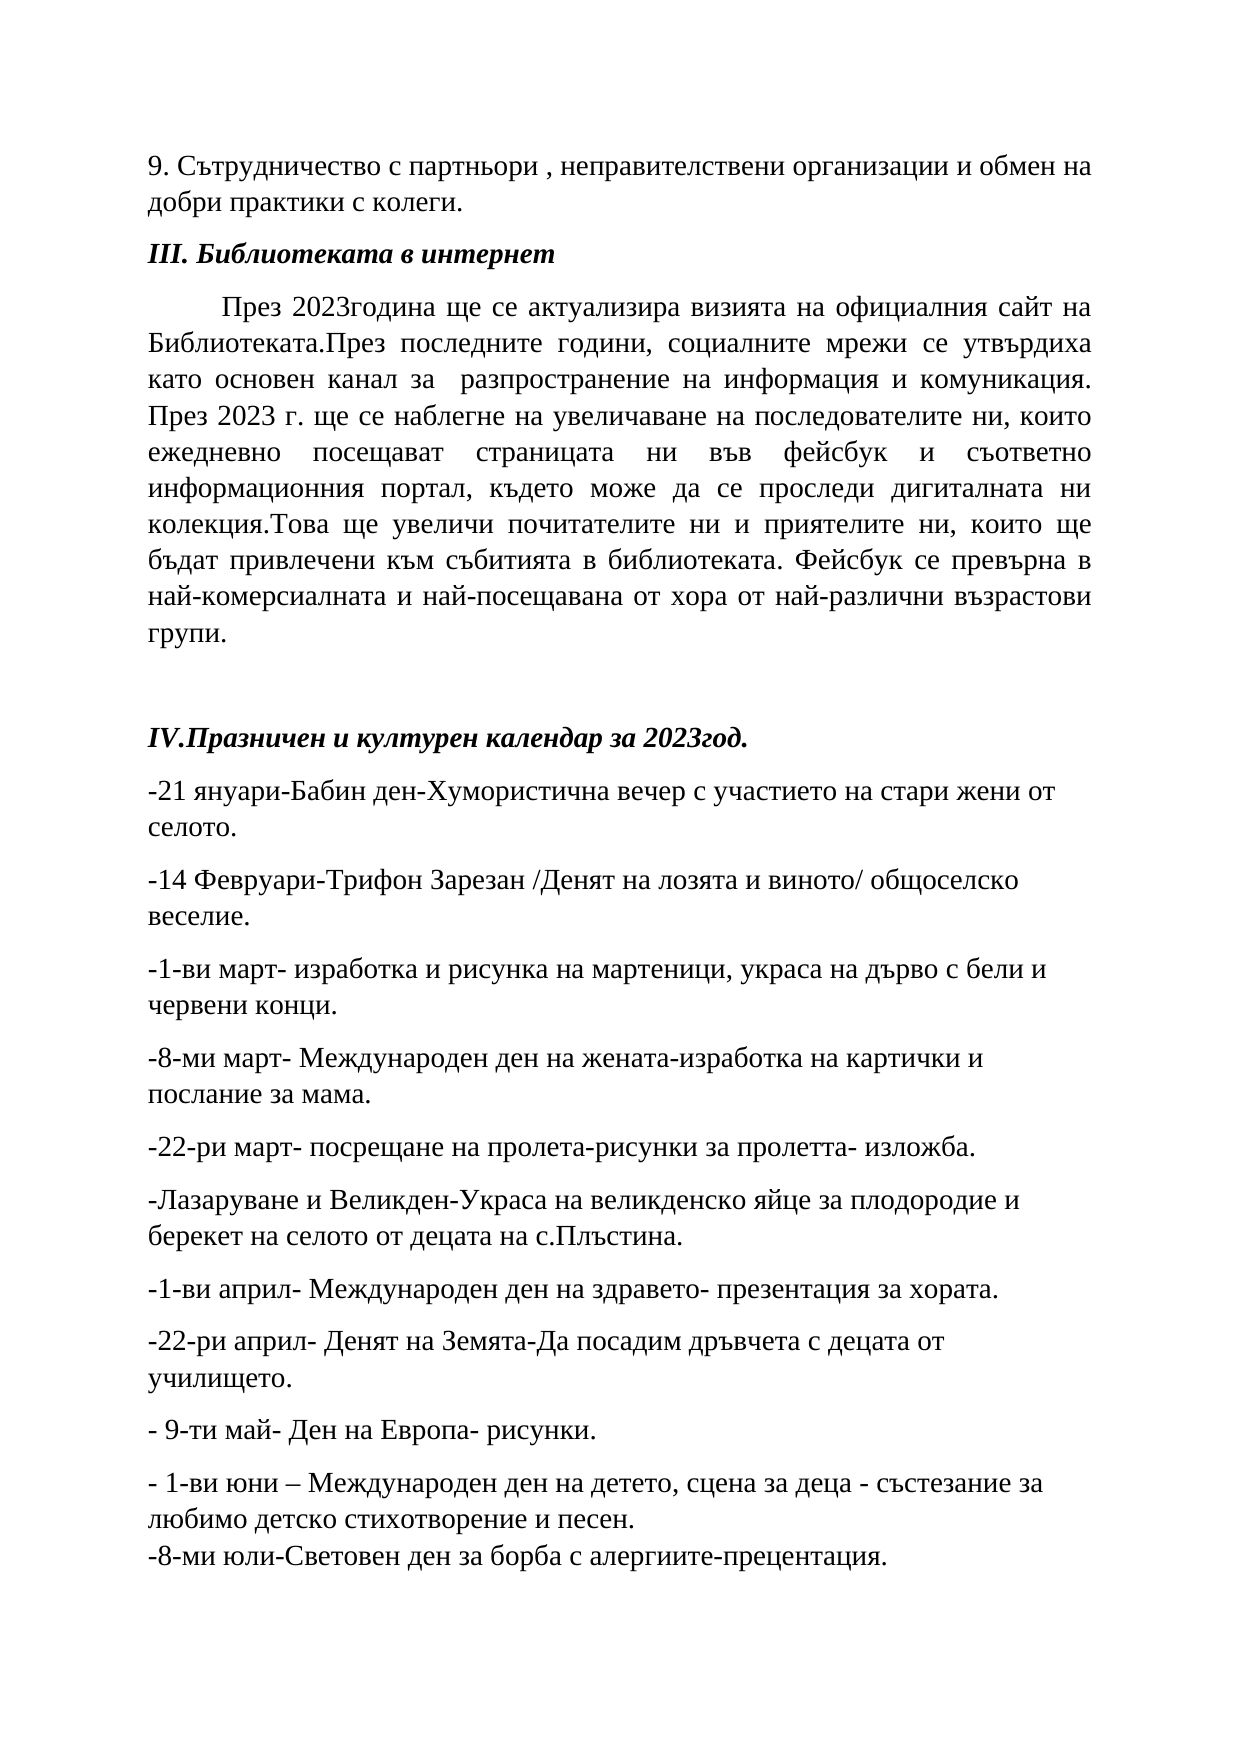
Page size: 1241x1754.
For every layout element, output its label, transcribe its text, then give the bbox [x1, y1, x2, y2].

text През 2023година ще се актуализира визията на официалния сайт на Библиотекатa.През последните години, социалните мрежи се утвърдиха като основен канал за разпространение на информация и комуникация. През 2023 г. ще се наблегне на увеличаване на последователите ни, които ежедневно посещават страницата ни във фейсбук и съответно информационния портал, където може да се проследи дигиталната ни колекция.Това ще увеличи почитателите ни и приятелите ни, които ще бъдат привлечени към събитията в библиотеката. Фейсбук се превърна в най-комерсиалната и най-посещавана от хора от най-различни възрастови групи. [148, 289, 1093, 648]
text 9. Сътрудничество с партньори , неправителствени организации и обмен на добри практики с колеги. [148, 148, 1093, 217]
text -1-ви март- изработка и рисунка на мартеници, украса на дърво с бели и червени конци. [148, 951, 1093, 1021]
text III. Библиотеката в интернет [148, 237, 1093, 270]
text - 1-ви юни – Международен ден на детето, сцена за деца - състезание за любимо детско стихотворение и песен. -8-ми юли-Световен ден за борба с алергиите-прецентация. [148, 1465, 1093, 1571]
text IV.Празничен и културен календар за 2023год. [148, 720, 1093, 754]
text - 9-ти май- Ден на Европа- рисунки. [148, 1412, 1093, 1446]
text -14 Февруари-Трифон Зарезан /Денят на лозята и виното/ общоселско веселие. [148, 862, 1093, 932]
text -1-ви април- Международен ден на здравето- презентация за хората. [148, 1271, 1093, 1304]
text -8-ми март- Международен ден на жената-изработка на картички и послание за мама. [148, 1040, 1093, 1110]
text -Лазаруване и Великден-Украса на великденско яйце за плодородие и берекет на селото от децата на с.Плъстина. [148, 1182, 1093, 1251]
text -21 януари-Бабин ден-Хумористична вечер с участието на стари жени от селото. [148, 773, 1093, 843]
text -22-ри април- Денят на Земята-Да посадим дръвчета с децата от училището. [148, 1323, 1093, 1393]
text -22-ри март- посрещане на пролета-рисунки за пролетта- изложба. [148, 1129, 1093, 1162]
